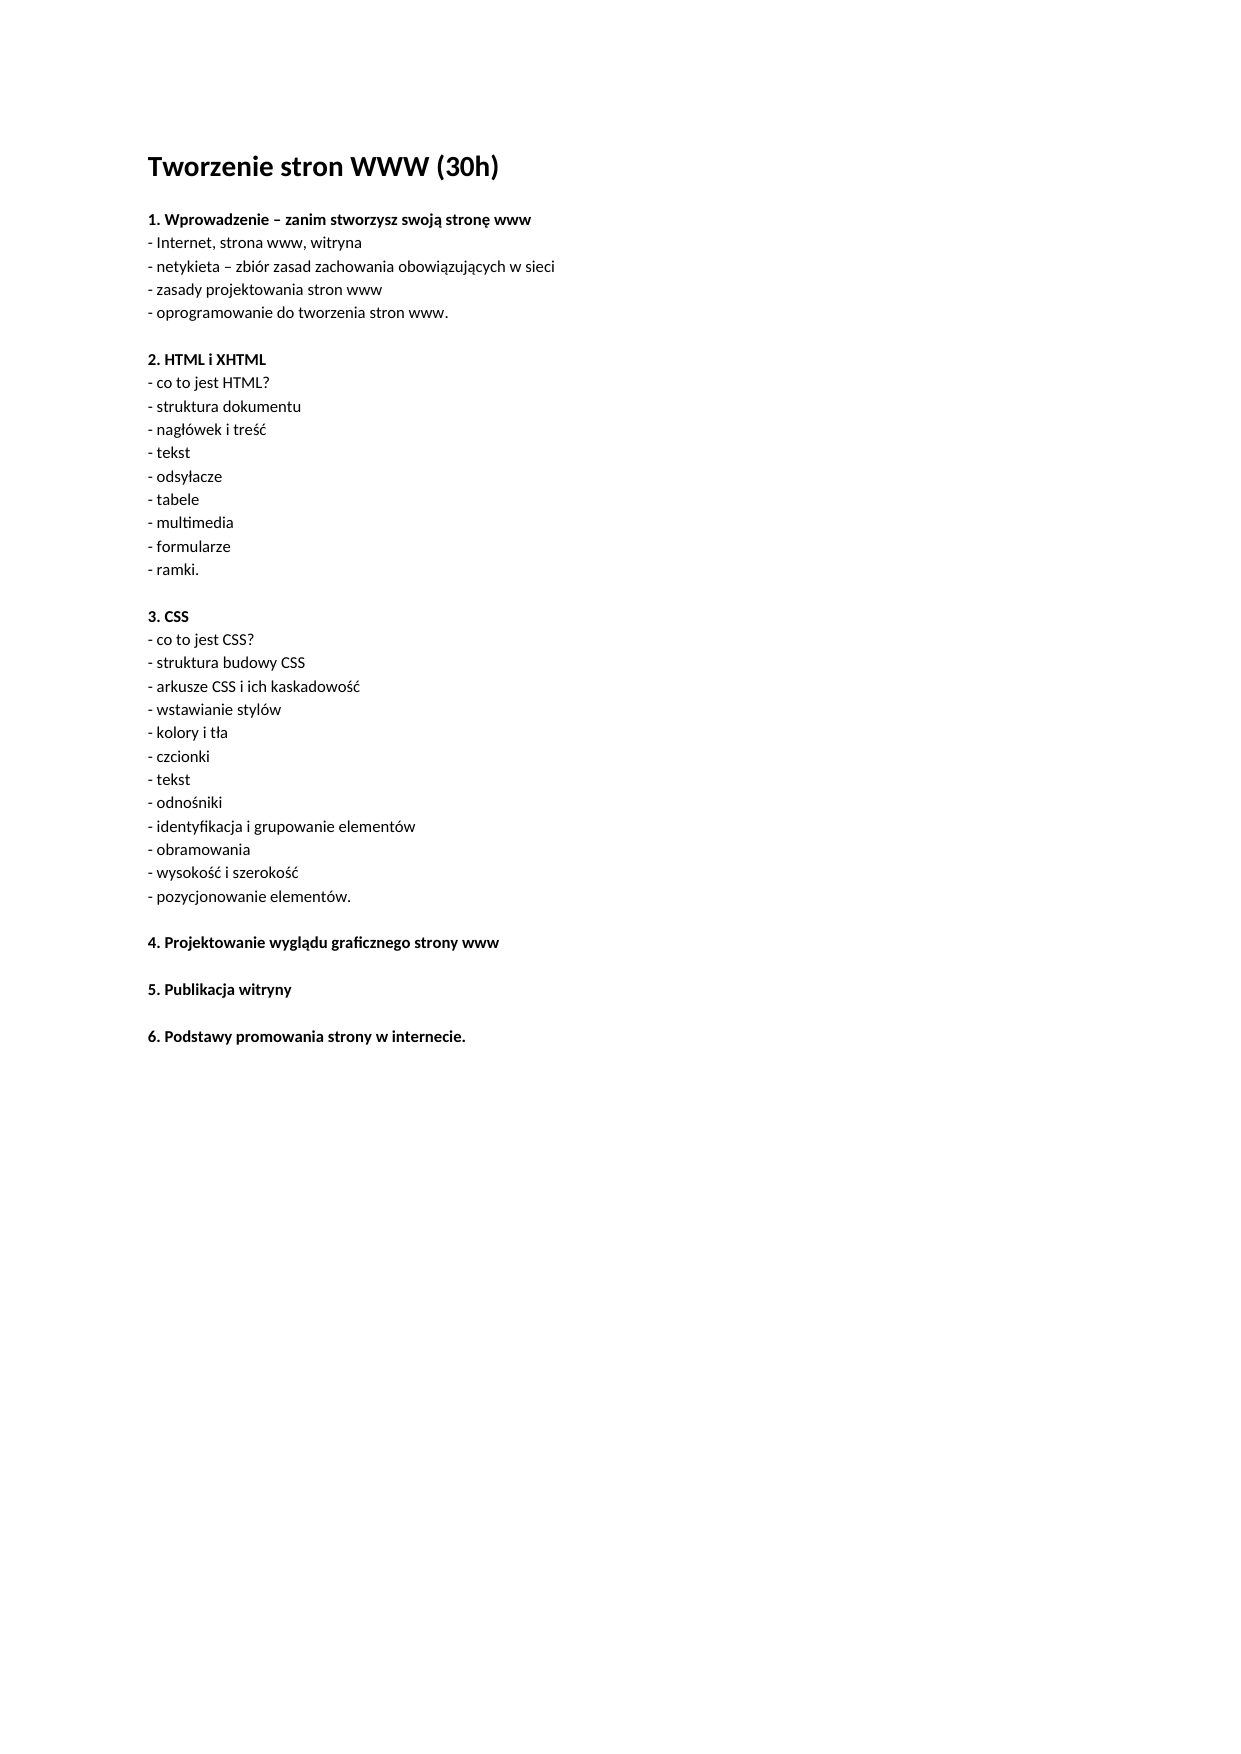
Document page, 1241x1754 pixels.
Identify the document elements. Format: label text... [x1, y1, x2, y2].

text 1. Wprowadzenie – zanim stworzysz swoją stronę www - Internet, strona www, witryna - netykieta – zbiór zasad zachowania obowiązujących w sieci - zasady projektowania stron www - oprogramowanie do tworzenia stron www. 2. HTML i XHTML - co to jest HTML? - struktura dokumentu - nagłówek i treść - tekst - odsyłacze - tabele - multimedia - formularze - ramki. 3. CSS - co to jest CSS? - struktura budowy CSS - arkusze CSS i ich kaskadowość - wstawianie stylów - kolory i tła - czcionki - tekst - odnośniki - identyfikacja i grupowanie elementów - obramowania - wysokość i szerokość - pozycjonowanie elementów. 4. Projektowanie wyglądu graficznego strony www 5. Publikacja witryny 6. Podstawy promowania strony w internecie. [148, 209, 1093, 1046]
text Tworzenie stron WWW (30h) [148, 148, 1093, 183]
